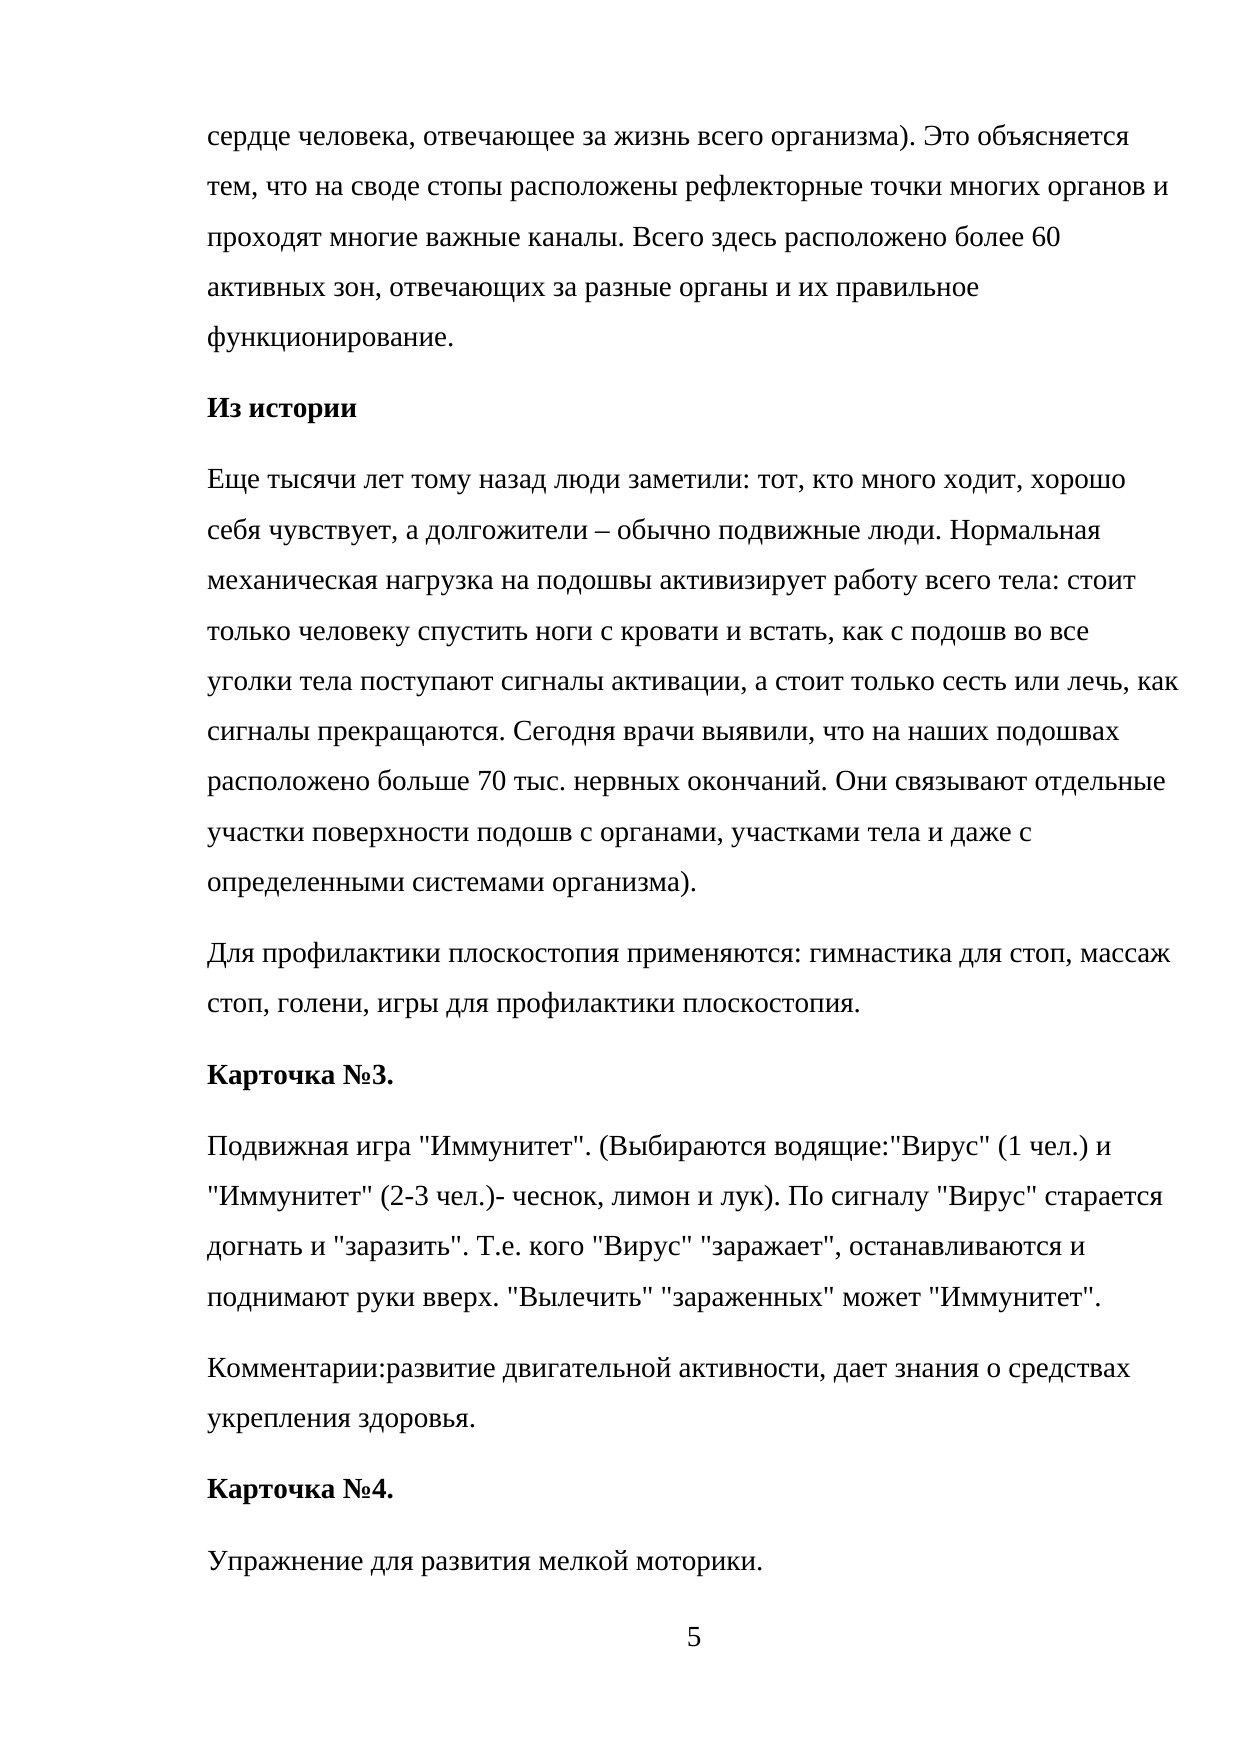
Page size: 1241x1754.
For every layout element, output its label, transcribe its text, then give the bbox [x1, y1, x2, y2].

text Подвижная игра "Иммунитет". (Выбираются водящие:"Вирус" (1 чел.) и "Иммунитет" (2-3 чел.)- чеснок, лимон и лук). По сигналу "Вирус" старается догнать и "заразить". Т.е. кого "Вирус" "заражает", останавливаются и поднимают руки вверх. "Вылечить" "зараженных" может "Иммунитет". [207, 1128, 1181, 1312]
text Упражнение для развития мелкой моторики. [207, 1543, 1181, 1576]
text Для профилактики плоскостопия применяются: гимнастика для стоп, массаж стоп, голени, игры для профилактики плоскостопия. [207, 935, 1181, 1019]
text Еще тысячи лет тому назад люди заметили: тот, кто много ходит, хорошо себя чувствует, а долгожители – обычно подвижные люди. Нормальная механическая нагрузка на подошвы активизирует работу всего тела: стоит только человеку спустить ноги с кровати и встать, как с подошв во все уголки тела поступают сигналы активации, а стоит только сесть или лечь, как сигналы прекращаются. Сегодня врачи выявили, что на наших подошвах расположено больше 70 тыс. нервных окончаний. Они связывают отдельные участки поверхности подошв с органами, участками тела и даже с определенными системами организма). [207, 462, 1181, 898]
text Комментарии:развитие двигательной активности, дает знания о средствах укрепления здоровья. [207, 1350, 1181, 1434]
text Из истории [207, 391, 1181, 424]
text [207, 118, 1181, 353]
text Карточка №3. [207, 1057, 1181, 1090]
text Карточка №4. [207, 1471, 1181, 1505]
